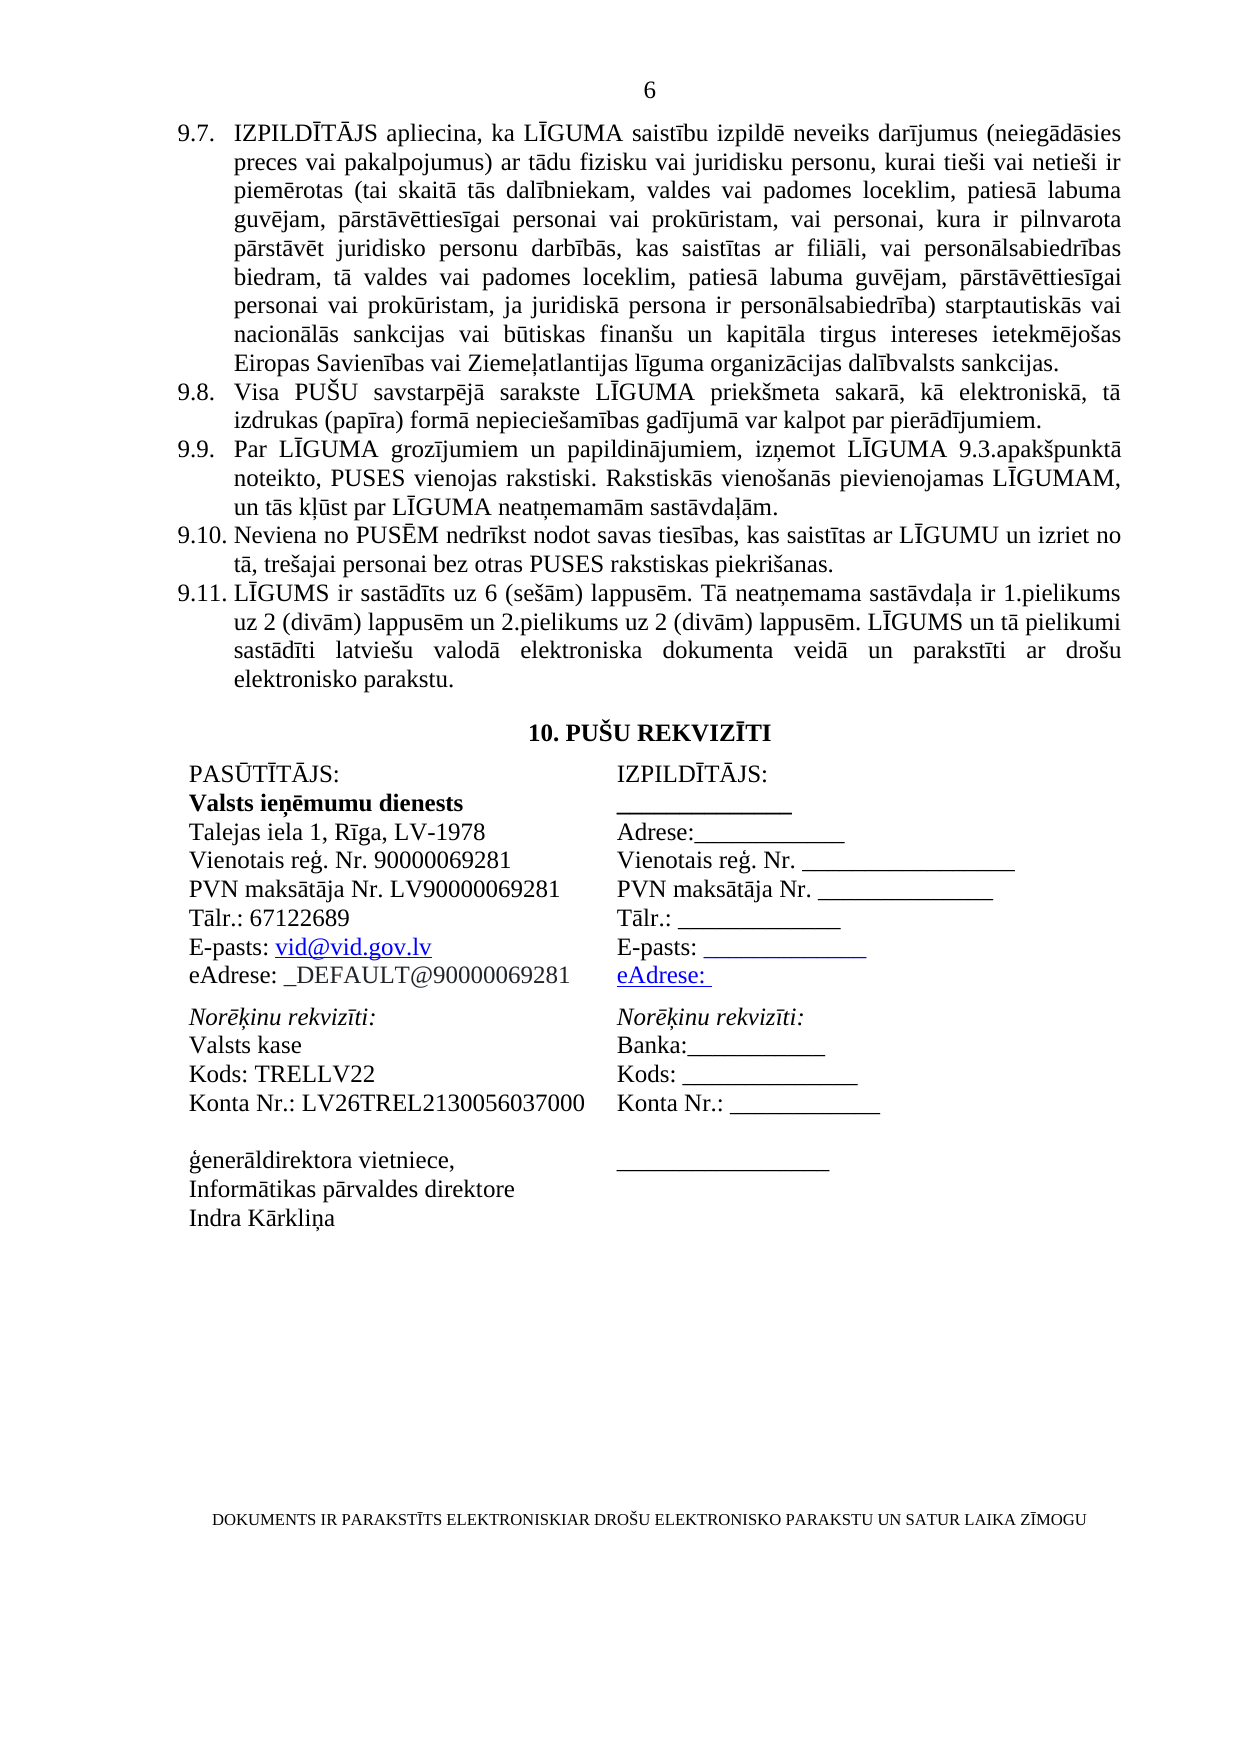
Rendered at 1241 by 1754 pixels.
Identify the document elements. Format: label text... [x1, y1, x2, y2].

table_header IZPILDĪTĀJS: ______________ Adrese:____________ Vienotais reģ. Nr. _________________ PVN maksātāja Nr. ______________ Tālr.: _____________ E-pasts: _____________ eAdrese: Norēķinu rekvizīti: Banka:___________ Kods: ______________ Konta Nr.: ____________ [605, 759, 1137, 1146]
subtitle 9.11. LĪGUMS ir sastādīts uz 6 (sešām) lappusēm. Tā neatņemama sastāvdaļa ir 1.pielikums uz 2 (divām) lappusēm un 2.pielikums uz 2 (divām) lappusēm. LĪGUMS un tā pielikumi sastādīti latviešu valodā elektroniska dokumenta veidā un parakstīti ar drošu elektronisko parakstu. [177, 578, 1122, 693]
subtitle 9.10. Neviena no PUSĒM nedrīkst nodot savas tiesības, kas saistītas ar LĪGUMU un izriet no tā, trešajai personai bez otras PUSES rakstiskas piekrišanas. [177, 521, 1122, 578]
table_cell _________________ [605, 1146, 1137, 1232]
subtitle 10. PUŠU REKVIZĪTI [177, 718, 1122, 747]
table_header PASŪTĪTĀJS: Valsts ieņēmumu dienests Talejas iela 1, Rīga, LV-1978 Vienotais reģ. Nr. 90000069281 PVN maksātāja Nr. LV90000069281 Tālr.: 67122689 E-pasts: vid@vid.gov.lv eAdrese: _DEFAULT@90000069281 Norēķinu rekvizīti: Valsts kase Kods: TRELLV22 Konta Nr.: LV26TREL2130056037000 [177, 759, 605, 1146]
subtitle 9.8. Visa PUŠU savstarpējā sarakste LĪGUMA priekšmeta sakarā, kā elektroniskā, tā izdrukas (papīra) formā nepieciešamības gadījumā var kalpot par pierādījumiem. [177, 377, 1122, 434]
subtitle 9.7. IZPILDĪTĀJS apliecina, ka LĪGUMA saistību izpildē neveiks darījumus (neiegādāsies preces vai pakalpojumus) ar tādu fizisku vai juridisku personu, kurai tieši vai netieši ir piemērotas (tai skaitā tās dalībniekam, valdes vai padomes loceklim, patiesā labuma guvējam, pārstāvēttiesīgai personai vai prokūristam, vai personai, kura ir pilnvarota pārstāvēt juridisko personu darbībās, kas saistītas ar filiāli, vai personālsabiedrības biedram, tā valdes vai padomes loceklim, patiesā labuma guvējam, pārstāvēttiesīgai personai vai prokūristam, ja juridiskā persona ir personālsabiedrība) starptautiskās vai nacionālās sankcijas vai būtiskas finanšu un kapitāla tirgus intereses ietekmējošas Eiropas Savienības vai Ziemeļatlantijas līguma organizācijas dalībvalsts sankcijas. [177, 118, 1122, 377]
text DOKUMENTS IR PARAKSTĪTS ELEKTRONISKIAR DROŠU ELEKTRONISKO PARAKSTU UN SATUR LAIKA ZĪMOGU [177, 1510, 1122, 1529]
subtitle 9.9. Par LĪGUMA grozījumiem un papildinājumiem, izņemot LĪGUMA 9.3.apakšpunktā noteikto, PUSES vienojas rakstiski. Rakstiskās vienošanās pievienojamas LĪGUMAM, un tās kļūst par LĪGUMA neatņemamām sastāvdaļām. [177, 434, 1122, 521]
table_cell ģenerāldirektora vietniece, Informātikas pārvaldes direktore Indra Kārkliņa [177, 1146, 605, 1232]
